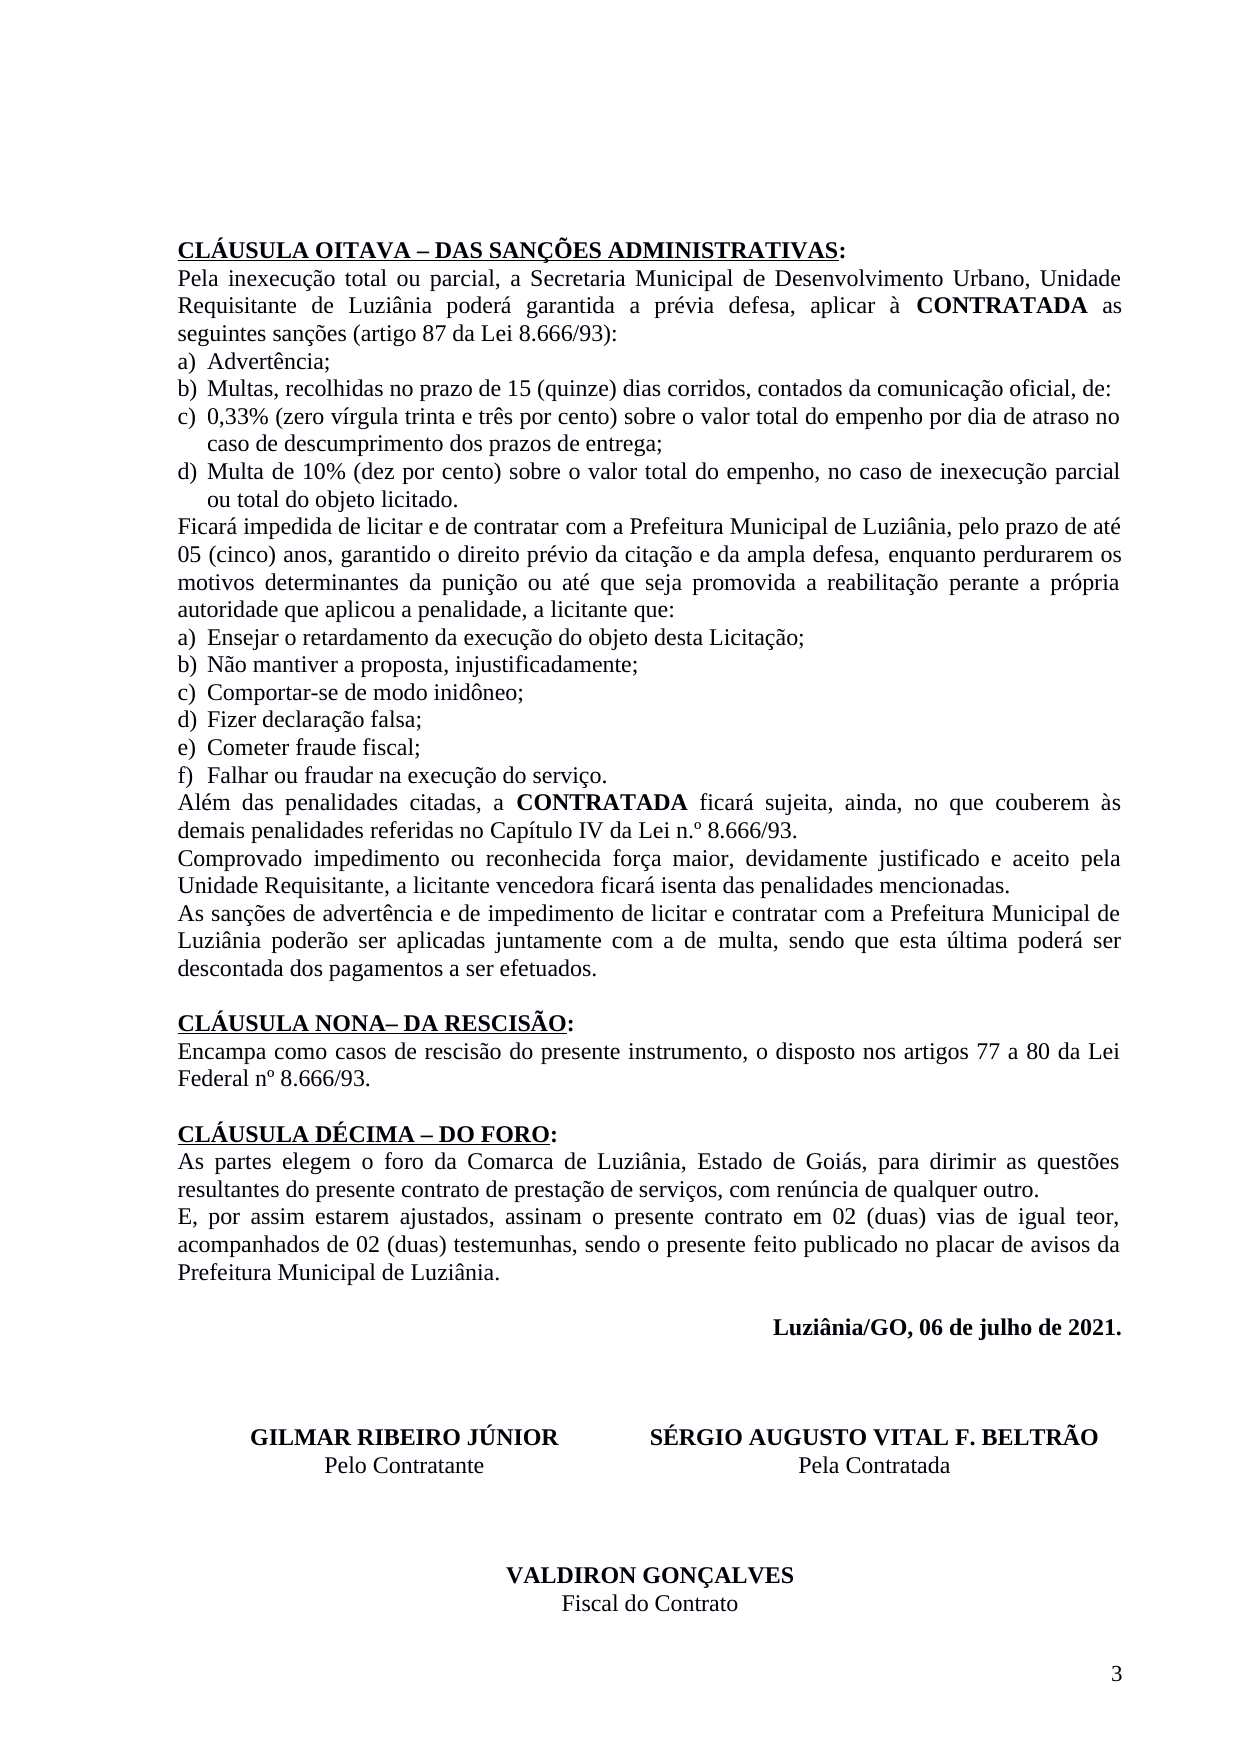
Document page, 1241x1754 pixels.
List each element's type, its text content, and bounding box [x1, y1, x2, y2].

text Encampa como casos de rescisão do presente instrumento, o disposto nos artigos 77 a 80 da Lei Federal nº 8.666/93. [177, 1037, 1122, 1092]
list Multa de 10% (dez por cento) sobre o valor total do empenho, no caso de inexecução parcial ou total do objeto licitado. [177, 457, 1122, 512]
list Comportar-se de modo inidôneo; [177, 678, 1122, 706]
list 0,33% (zero vírgula trinta e três por cento) sobre o valor total do empenho por dia de atraso no caso de descumprimento dos prazos de entrega; [177, 402, 1122, 457]
list Fizer declaração falsa; [177, 706, 1122, 733]
text As partes elegem o foro da Comarca de Luziânia, Estado de Goiás, para dirimir as questões resultantes do presente contrato de prestação de serviços, com renúncia de qualquer outro. [177, 1147, 1122, 1202]
table_header SÉRGIO AUGUSTO VITAL F. BELTRÃO Pela Contratada [626, 1423, 1122, 1478]
text Comprovado impedimento ou reconhecida força maior, devidamente justificado e aceito pela Unidade Requisitante, a licitante vencedora ficará isenta das penalidades mencionadas. [177, 843, 1122, 899]
text Pela inexecução total ou parcial, a Secretaria Municipal de Desenvolvimento Urbano, Unidade Requisitante de Luziânia poderá garantida a prévia defesa, aplicar à CONTRATADA as seguintes sanções (artigo 87 da Lei 8.666/93): [177, 264, 1122, 347]
table_header GILMAR RIBEIRO JÚNIOR Pelo Contratante [177, 1423, 626, 1478]
text CLÁUSULA OITAVA – DAS SANÇÕES ADMINISTRATIVAS: [177, 236, 1122, 264]
text Além das penalidades citadas, a CONTRATADA ficará sujeita, ainda, no que couberem às demais penalidades referidas no Capítulo IV da Lei n.º 8.666/93. [177, 788, 1122, 843]
list Não mantiver a proposta, injustificadamente; [177, 650, 1122, 678]
list Cometer fraude fiscal; [177, 733, 1122, 761]
text As sanções de advertência e de impedimento de licitar e contratar com a Prefeitura Municipal de Luziânia poderão ser aplicadas juntamente com a de multa, sendo que esta última poderá ser descontada dos pagamentos a ser efetuados. [177, 899, 1122, 982]
text Luziânia/GO, 06 de julho de 2021. [177, 1313, 1122, 1340]
text E, por assim estarem ajustados, assinam o presente contrato em 02 (duas) vias de igual teor, acompanhados de 02 (duas) testemunhas, sendo o presente feito publicado no placar de avisos da Prefeitura Municipal de Luziânia. [177, 1202, 1122, 1285]
text CLÁUSULA NONA– DA RESCISÃO: [177, 1009, 1122, 1037]
list Advertência; [177, 347, 1122, 374]
table_header VALDIRON GONÇALVES Fiscal do Contrato [177, 1561, 1122, 1616]
text Ficará impedida de licitar e de contratar com a Prefeitura Municipal de Luziânia, pelo prazo de até 05 (cinco) anos, garantido o direito prévio da citação e da ampla defesa, enquanto perdurarem os motivos determinantes da punição ou até que seja promovida a reabilitação perante a própria autoridade que aplicou a penalidade, a licitante que: [177, 512, 1122, 623]
list Multas, recolhidas no prazo de 15 (quinze) dias corridos, contados da comunicação oficial, de: [177, 374, 1122, 402]
list Ensejar o retardamento da execução do objeto desta Licitação; [177, 623, 1122, 650]
text CLÁUSULA DÉCIMA – DO FORO: [177, 1119, 1122, 1147]
list Falhar ou fraudar na execução do serviço. [177, 761, 1122, 788]
